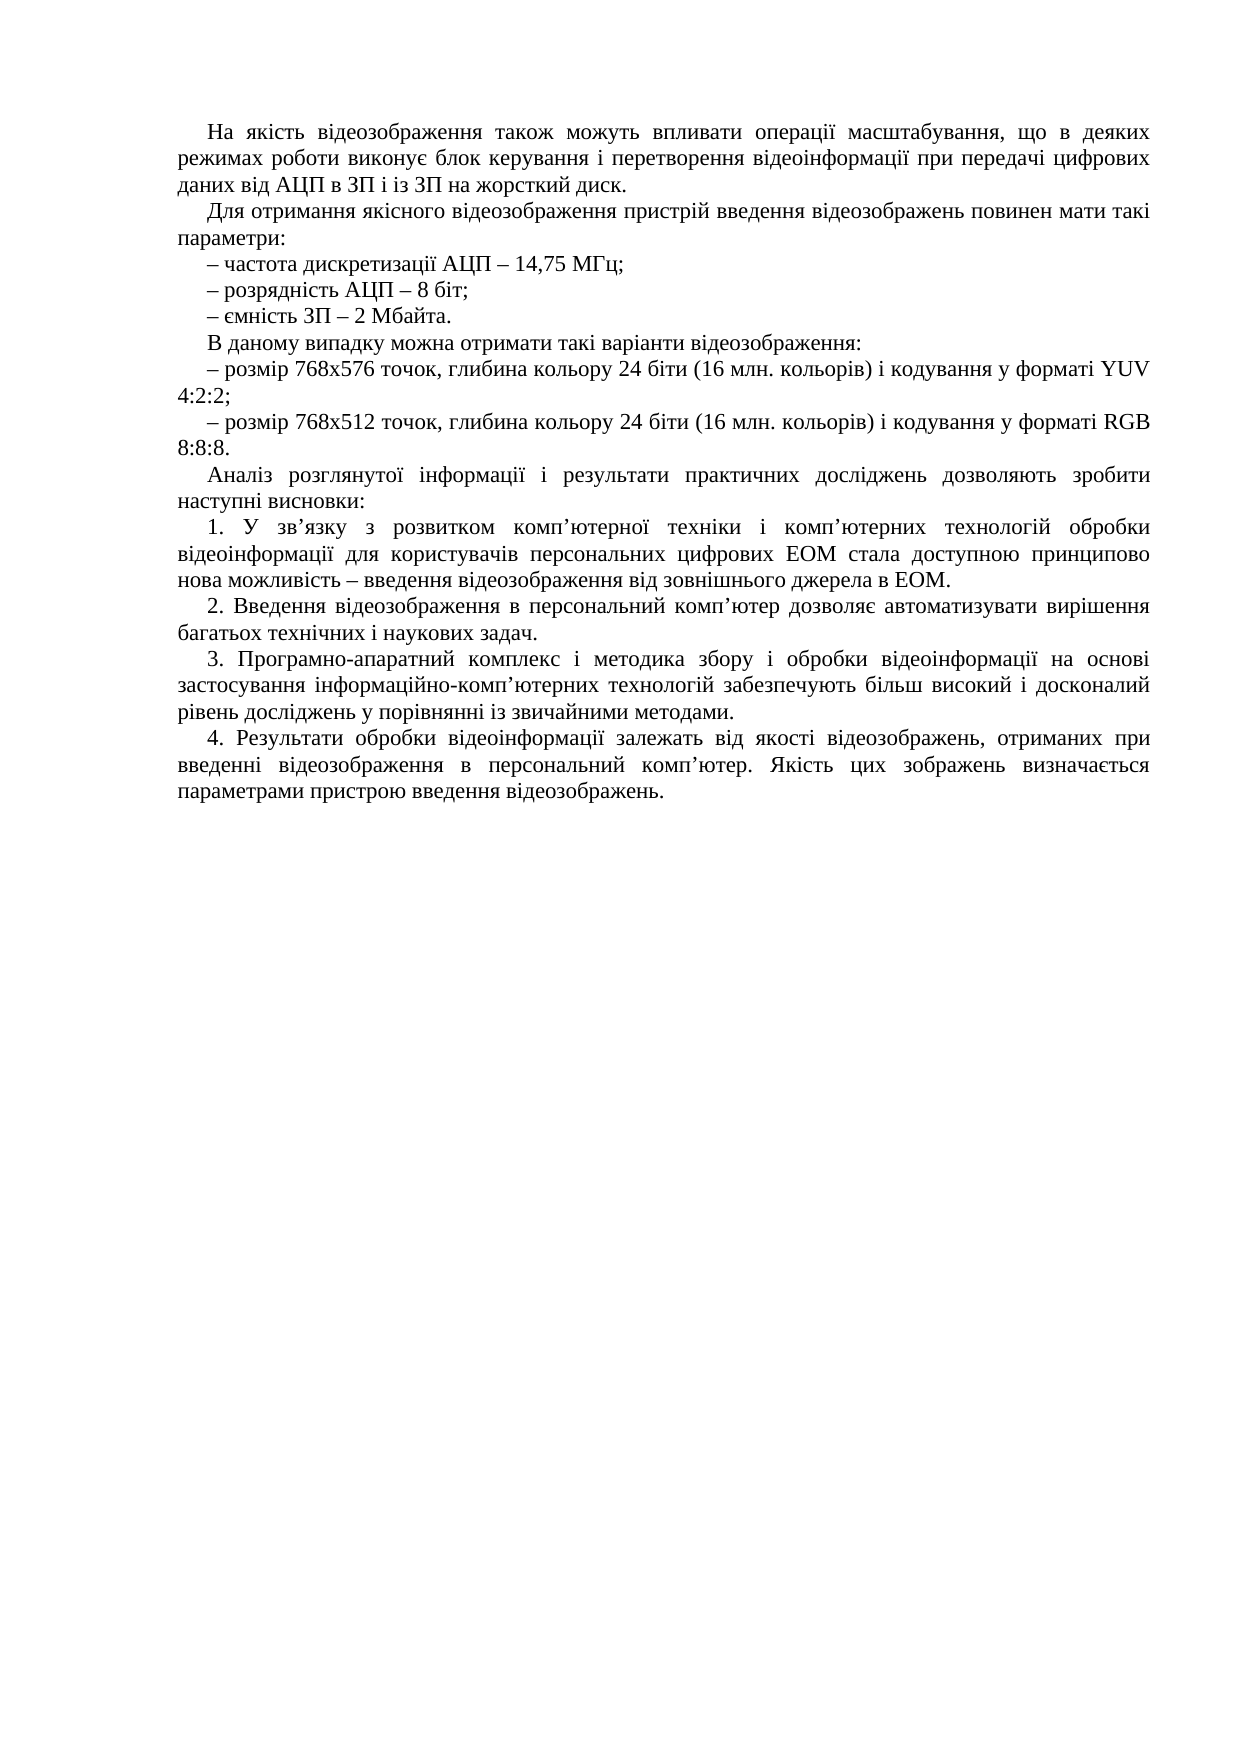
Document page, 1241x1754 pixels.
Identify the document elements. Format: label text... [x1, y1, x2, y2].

text – розмір 768х512 точок, глибина кольору 24 біти (16 млн. кольорів) і кодування у форматі RGB 8:8:8. [177, 408, 1152, 461]
text 4. Результати обробки відеоінформації залежать від якості відеозображень, отриманих при введенні відеозображення в персональний комп’ютер. Якість цих зображень визначається параметрами пристрою введення відеозображень. [177, 724, 1152, 803]
text 3. Програмно-апаратний комплекс і методика збору і обробки відеоінформації на основі застосування інформаційно-комп’ютерних технологій забезпечують більш високий і досконалий рівень досліджень у порівнянні із звичайними методами. [177, 645, 1152, 724]
text Аналіз розглянутої інформації і результати практичних досліджень дозволяють зробити наступні висновки: [177, 461, 1152, 513]
text 1. У зв’язку з розвитком комп’ютерної техніки і комп’ютерних технологій обробки відеоінформації для користувачів персональних цифрових ЕОМ стала доступною принципово нова можливість – введення відеозображення від зовнішнього джерела в ЕОМ. [177, 513, 1152, 592]
text – ємність ЗП – 2 Мбайта. [177, 303, 1152, 329]
text – частота дискретизації АЦП – 14,75 МГц; [177, 250, 1152, 276]
text – розмір 768х576 точок, глибина кольору 24 біти (16 млн. кольорів) і кодування у форматі YUV 4:2:2; [177, 355, 1152, 408]
text 2. Введення відеозображення в персональний комп’ютер дозволяє автоматизувати вирішення багатьох технічних і наукових задач. [177, 592, 1152, 645]
text Для отримання якісного відеозображення пристрій введення відеозображень повинен мати такі параметри: [177, 197, 1152, 250]
text В даному випадку можна отримати такі варіанти відеозображення: [177, 329, 1152, 355]
text На якість відеозображення також можуть впливати операції масштабування, що в деяких режимах роботи виконує блок керування і перетворення відеоінформації при передачі цифрових даних від АЦП в ЗП і із ЗП на жорсткий диск. [177, 118, 1152, 197]
text – розрядність АЦП – 8 біт; [177, 276, 1152, 303]
